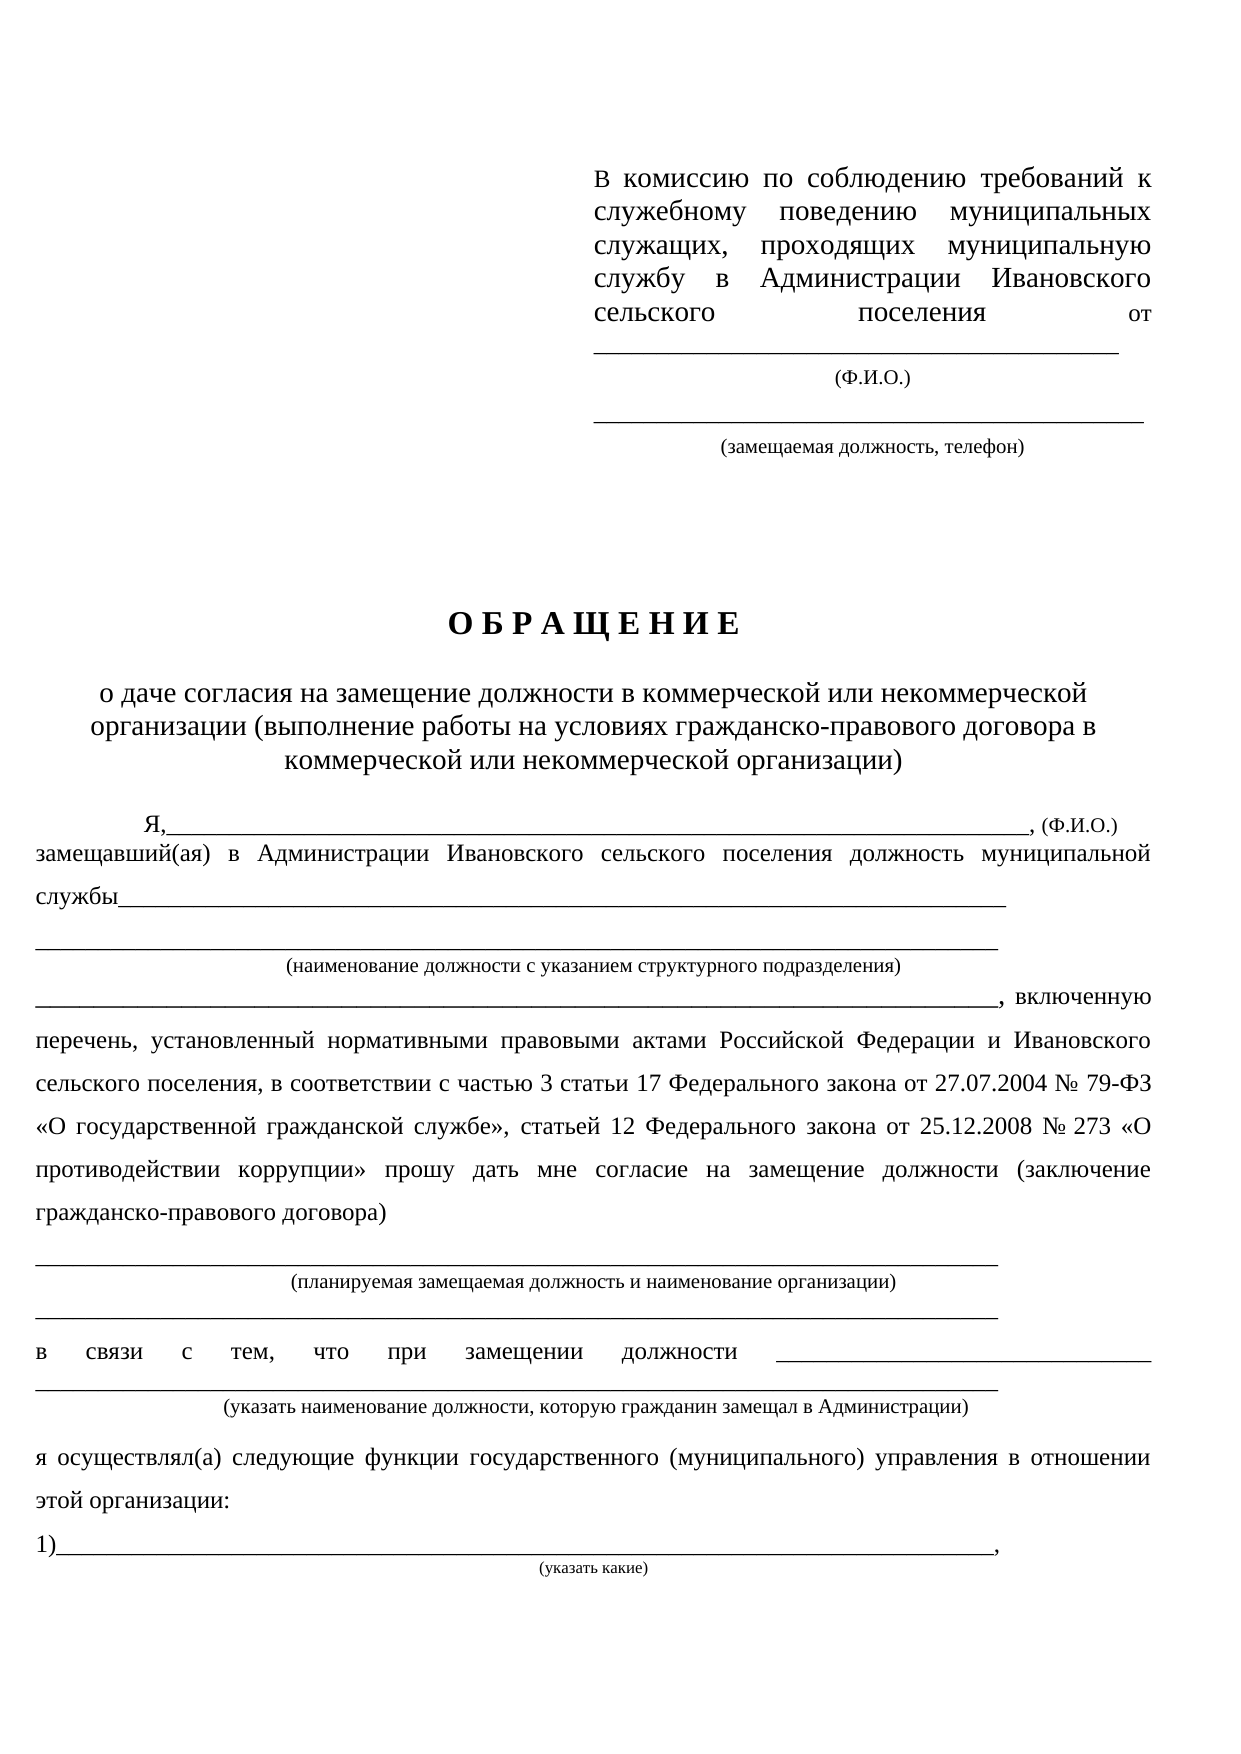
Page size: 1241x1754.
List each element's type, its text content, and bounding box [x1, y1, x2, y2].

text замещавший(ая) в Администрации Ивановского сельского поселения должность муниципальной службы_______________________________________________________________________ [35, 838, 1152, 910]
text _____________________________________________________________________________ [35, 1241, 1152, 1269]
text (Ф.И.О.) [593, 365, 1152, 389]
text о даче согласия на замещение должности в коммерческой или некоммерческой организации (выполнение работы на условиях гражданско-правового договора в коммерческой или некоммерческой организации) [35, 675, 1152, 776]
text (замещаемая должность, телефон) [593, 434, 1152, 458]
text (указать какие) [35, 1557, 1152, 1591]
text в связи с тем, что при замещении должности ______________________________ _____________________________________________________________________________ [35, 1336, 1152, 1394]
text 1)___________________________________________________________________________, [35, 1529, 1152, 1557]
text я осуществлял(а) следующие функции государственного (муниципального) управления в отношении этой организации: [35, 1442, 1152, 1514]
text ____________________________________________ [593, 397, 1152, 426]
text (указать наименование должности, которую гражданин замещал в Администрации) [35, 1394, 1152, 1418]
text _____________________________________________________________________________ [35, 924, 1152, 953]
text (наименование должности с указанием структурного подразделения) [35, 953, 1152, 977]
text В комиссию по соблюдению требований к служебному поведению муниципальных служащих, проходящих муниципальную службу в Администрации Ивановского сельского поселения от __________________________________________ [593, 160, 1152, 356]
text (планируемая замещаемая должность и наименование организации) [35, 1269, 1152, 1293]
text ОБРАЩЕНИЕ [35, 603, 1152, 641]
text __________________________________________________________________, включенную перечень, установленный нормативными правовыми актами Российской Федерации и Ивановского сельского поселения, в соответствии с частью 3 статьи 17 Федерального закона от 27.07.2004 № 79-ФЗ «О государственной гражданской службе», статьей 12 Федерального закона от 25.12.2008 № 273 «О противодействии коррупции» прошу дать мне согласие на замещение должности (заключение гражданско-правового договора) [35, 977, 1152, 1226]
text _____________________________________________________________________________ [35, 1293, 1152, 1322]
text Я,_____________________________________________________________________, (Ф.И.О.) [35, 809, 1152, 838]
